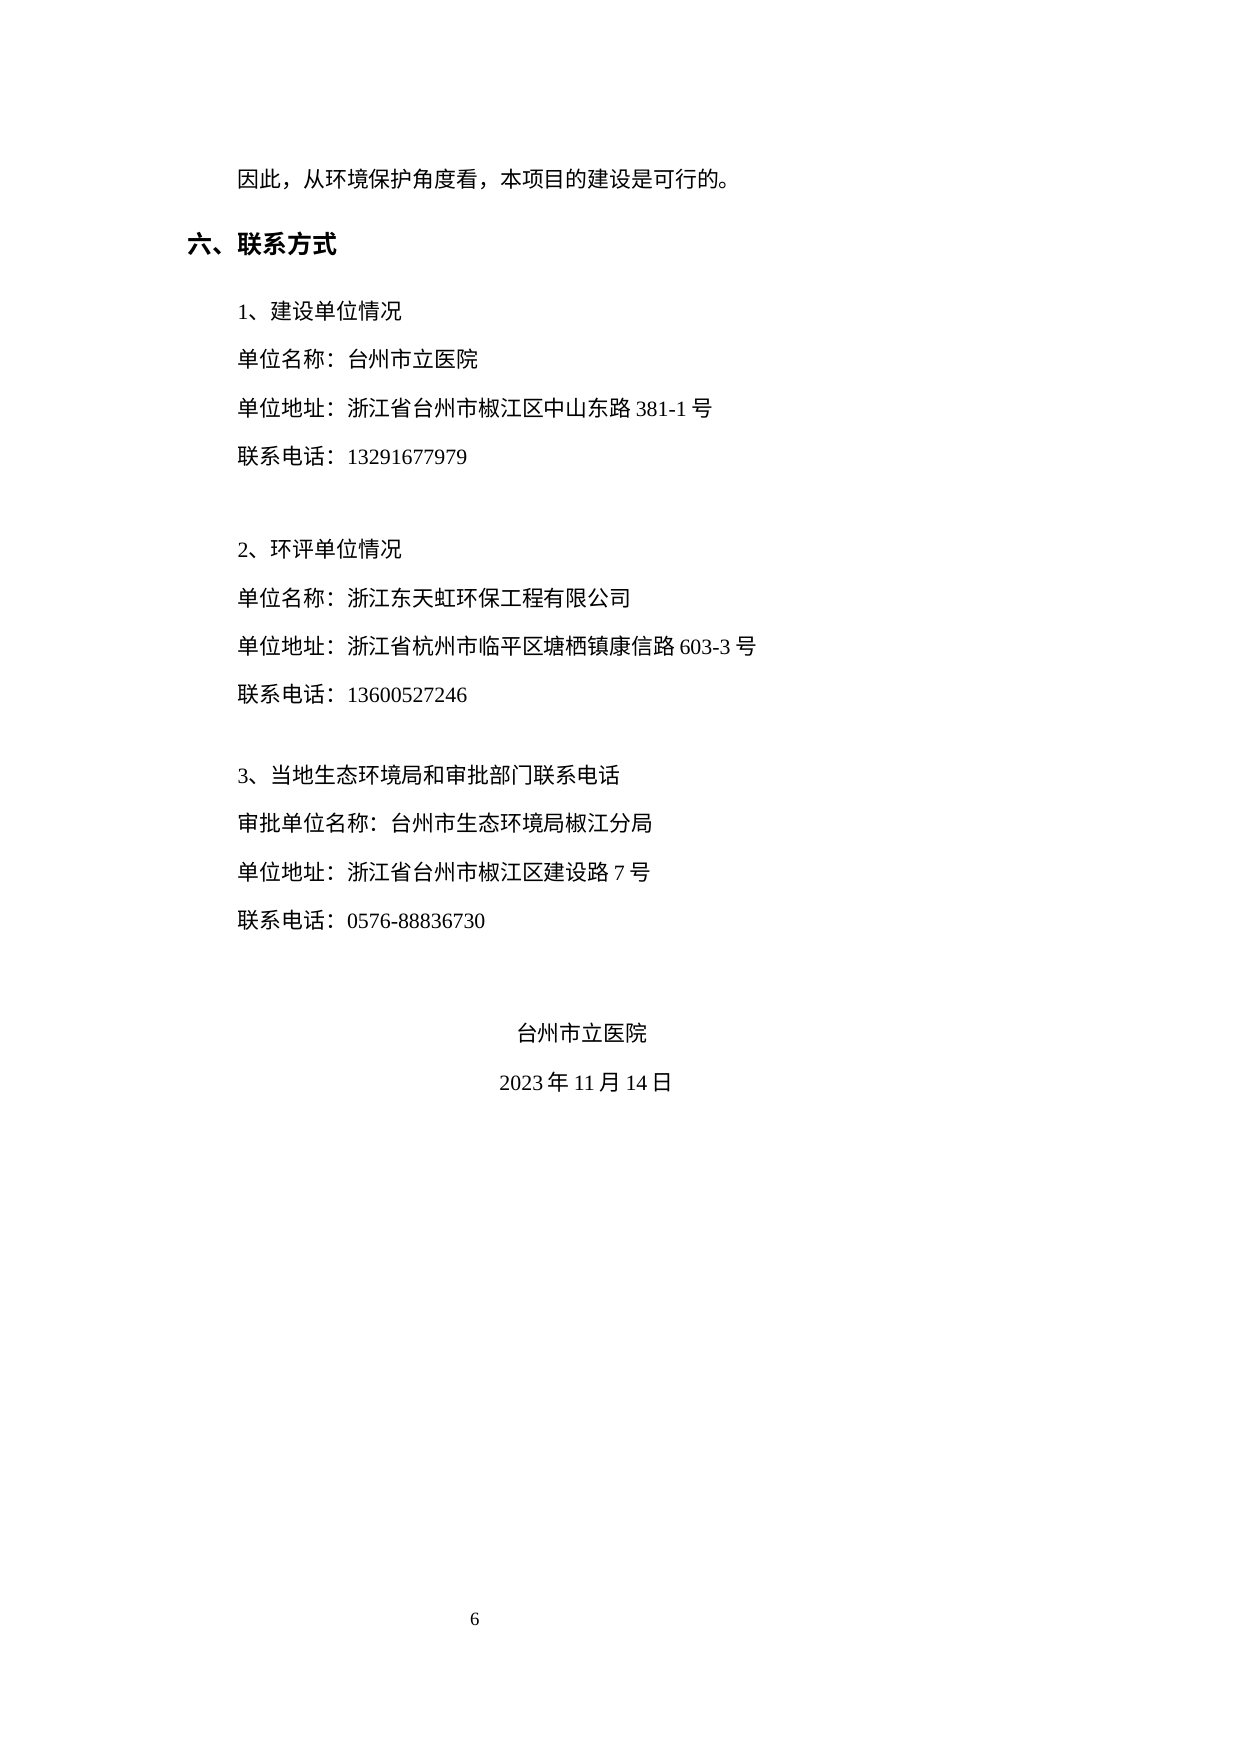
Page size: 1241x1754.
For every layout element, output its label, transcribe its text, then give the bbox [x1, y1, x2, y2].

text 2、环评单位情况 [187, 532, 1053, 564]
text 单位地址：浙江省杭州市临平区塘栖镇康信路603-3号 [187, 628, 1053, 661]
text 台州市立医院 [187, 1016, 1053, 1048]
text 六、联系方式 [187, 210, 1053, 275]
text 1、建设单位情况 [187, 293, 1053, 326]
text 审批单位名称：台州市生态环境局椒江分局 [187, 806, 1053, 838]
text 单位名称：台州市立医院 [187, 342, 1053, 374]
text 因此，从环境保护角度看，本项目的建设是可行的。 [187, 162, 1053, 194]
text 联系电话：13291677979 [187, 438, 1053, 471]
text 单位地址：浙江省台州市椒江区中山东路381-1号 [187, 390, 1053, 423]
text 2023年11月14日 [187, 1064, 1053, 1097]
text 3、当地生态环境局和审批部门联系电话 [187, 758, 1053, 790]
text 联系电话：13600527246 [187, 677, 1053, 709]
text 单位地址：浙江省台州市椒江区建设路7号 [187, 854, 1053, 887]
text 联系电话：0576-88836730 [187, 903, 1053, 935]
text 单位名称：浙江东天虹环保工程有限公司 [187, 580, 1053, 613]
